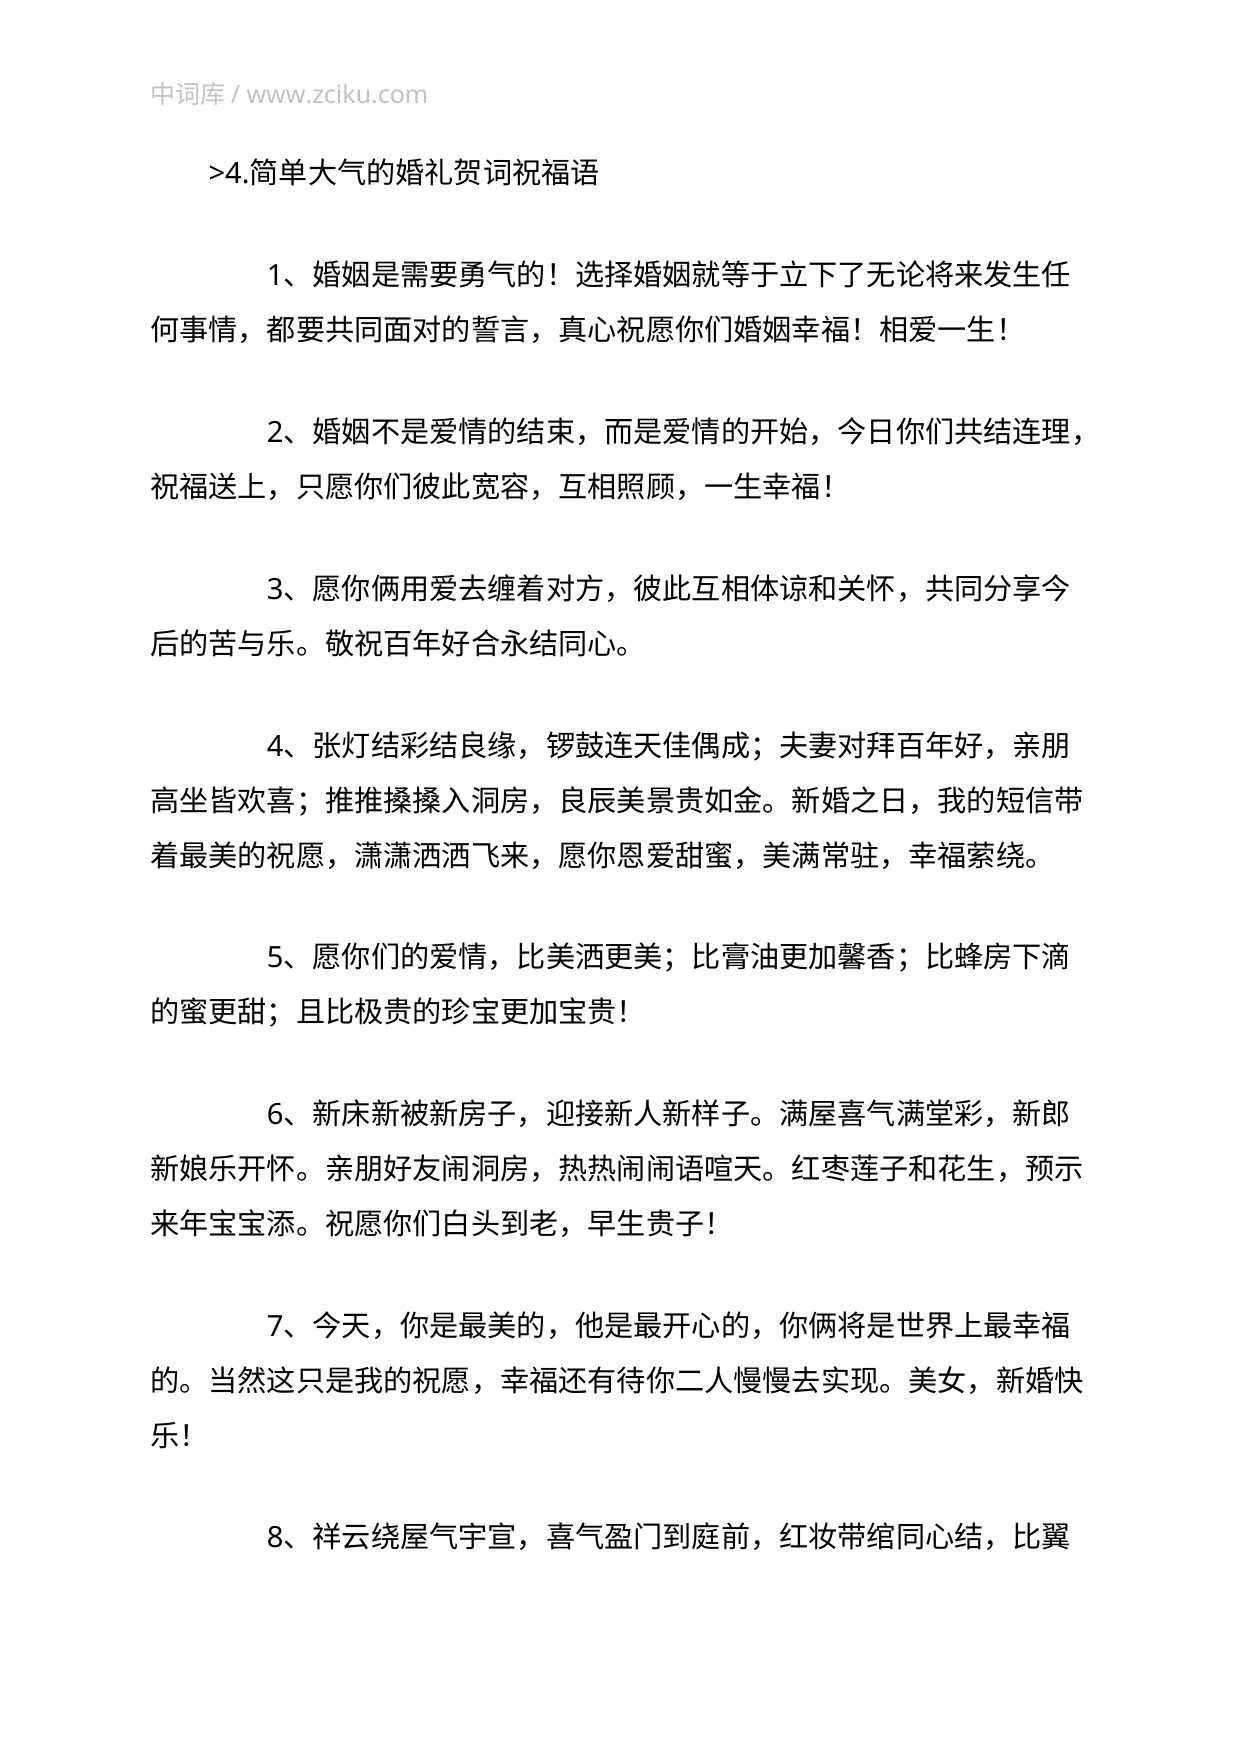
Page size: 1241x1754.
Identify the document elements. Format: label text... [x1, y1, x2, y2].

text 1、婚姻是需要勇气的！选择婚姻就等于立下了无论将来发生任何事情，都要共同面对的誓言，真心祝愿你们婚姻幸福！相爱一生！ [150, 252, 1090, 349]
text 5、愿你们的爱情，比美洒更美；比膏油更加馨香；比蜂房下滴的蜜更甜；且比极贵的珍宝更加宝贵！ [150, 934, 1090, 1031]
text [150, 1514, 1090, 1556]
text 2、婚姻不是爱情的结束，而是爱情的开始，今日你们共结连理，祝福送上，只愿你们彼此宽容，互相照顾，一生幸福！ [150, 409, 1090, 506]
text 3、愿你俩用爱去缠着对方，彼此互相体谅和关怀，共同分享今后的苦与乐。敬祝百年好合永结同心。 [150, 566, 1090, 663]
text 4、张灯结彩结良缘，锣鼓连天佳偶成；夫妻对拜百年好，亲朋高坐皆欢喜；推推搡搡入洞房，良辰美景贵如金。新婚之日，我的短信带着最美的祝愿，潇潇洒洒飞来，愿你恩爱甜蜜，美满常驻，幸福萦绕。 [150, 722, 1090, 874]
text 7、今天，你是最美的，他是最开心的，你俩将是世界上最幸福的。当然这只是我的祝愿，幸福还有待你二人慢慢去实现。美女，新婚快乐！ [150, 1302, 1090, 1454]
text 6、新床新被新房子，迎接新人新样子。满屋喜气满堂彩，新郎新娘乐开怀。亲朋好友闹洞房，热热闹闹语喧天。红枣莲子和花生，预示来年宝宝添。祝愿你们白头到老，早生贵子！ [150, 1091, 1090, 1243]
text >4.简单大气的婚礼贺词祝福语 [150, 150, 1090, 192]
